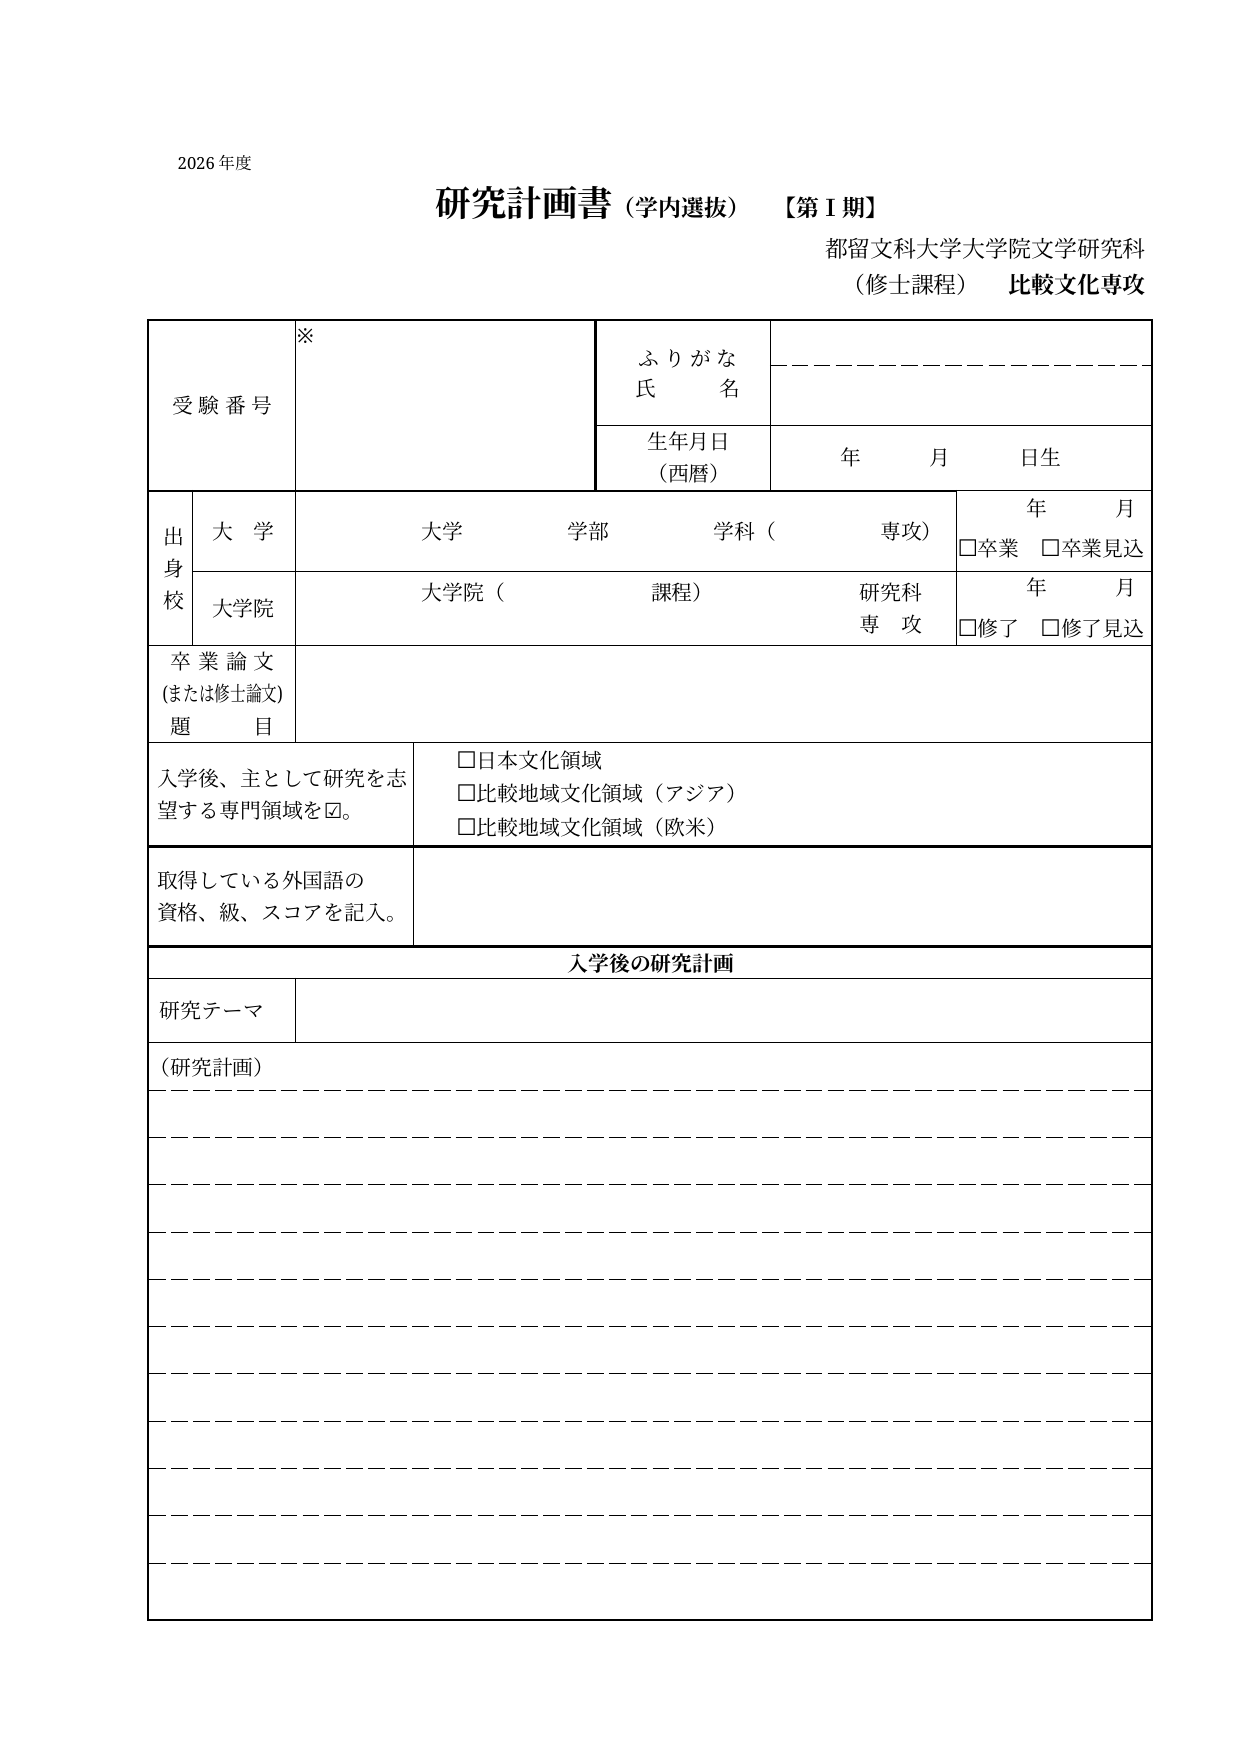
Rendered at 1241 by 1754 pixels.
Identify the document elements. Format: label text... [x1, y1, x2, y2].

text 2026年度 [177, 150, 1146, 174]
table_cell [414, 848, 1151, 945]
table_cell （研究計画） [149, 1043, 1151, 1089]
table_cell [149, 1468, 1151, 1515]
table_cell 生年月日 （西暦） [597, 426, 770, 490]
table_cell [149, 1563, 1151, 1618]
table_header [771, 321, 1151, 365]
table_cell 日本文化領域 比較地域文化領域（アジア） 比較地域文化領域（欧米） [414, 743, 1151, 845]
table_cell 年 月 卒業 卒業見込 [957, 491, 1151, 571]
table_cell [149, 1421, 1151, 1468]
text 研究計画書（学内選抜） 【第Ⅰ期】 [177, 176, 1146, 227]
table_cell 大学 学部 学科（ 専攻） [296, 492, 956, 571]
table_cell [149, 1137, 1151, 1184]
table_cell [149, 1279, 1151, 1326]
table_cell 大 学 [193, 492, 295, 571]
table_cell [149, 1373, 1151, 1421]
table_cell 研究テーマ [149, 979, 295, 1042]
table_cell [771, 365, 1151, 425]
table_cell [296, 979, 1151, 1042]
table_cell 出身校 [149, 492, 192, 645]
table_cell [149, 1515, 1151, 1562]
table_cell 大学院（ 課程） 研究科 専 攻 [296, 572, 956, 645]
table_cell 年 月 修了 修了見込 [957, 572, 1151, 645]
table_header ふ り が な 氏 名 [597, 321, 770, 425]
table_cell [149, 1326, 1151, 1373]
table_cell 大学院 [193, 572, 295, 645]
table_cell [149, 1090, 1151, 1137]
table_cell 入学後、主として研究を志望する専門領域を☑。 [149, 743, 413, 845]
table_cell [296, 646, 1151, 742]
table_cell [149, 1231, 1151, 1279]
table_cell 卒業論文 (または修士論文) 題目 [149, 646, 295, 742]
table_header ※ [296, 321, 594, 490]
text 都留文科大学大学院文学研究科 （修士課程） 比較文化専攻 [177, 231, 1146, 300]
table_header 受 験 番 号 [149, 321, 295, 490]
table_cell 取得している外国語の 資格、級、スコアを記入。 [149, 848, 413, 945]
table_cell 入学後の研究計画 [149, 948, 1151, 978]
table_cell 年 月 日生 [771, 426, 1151, 490]
table_cell [149, 1184, 1151, 1231]
